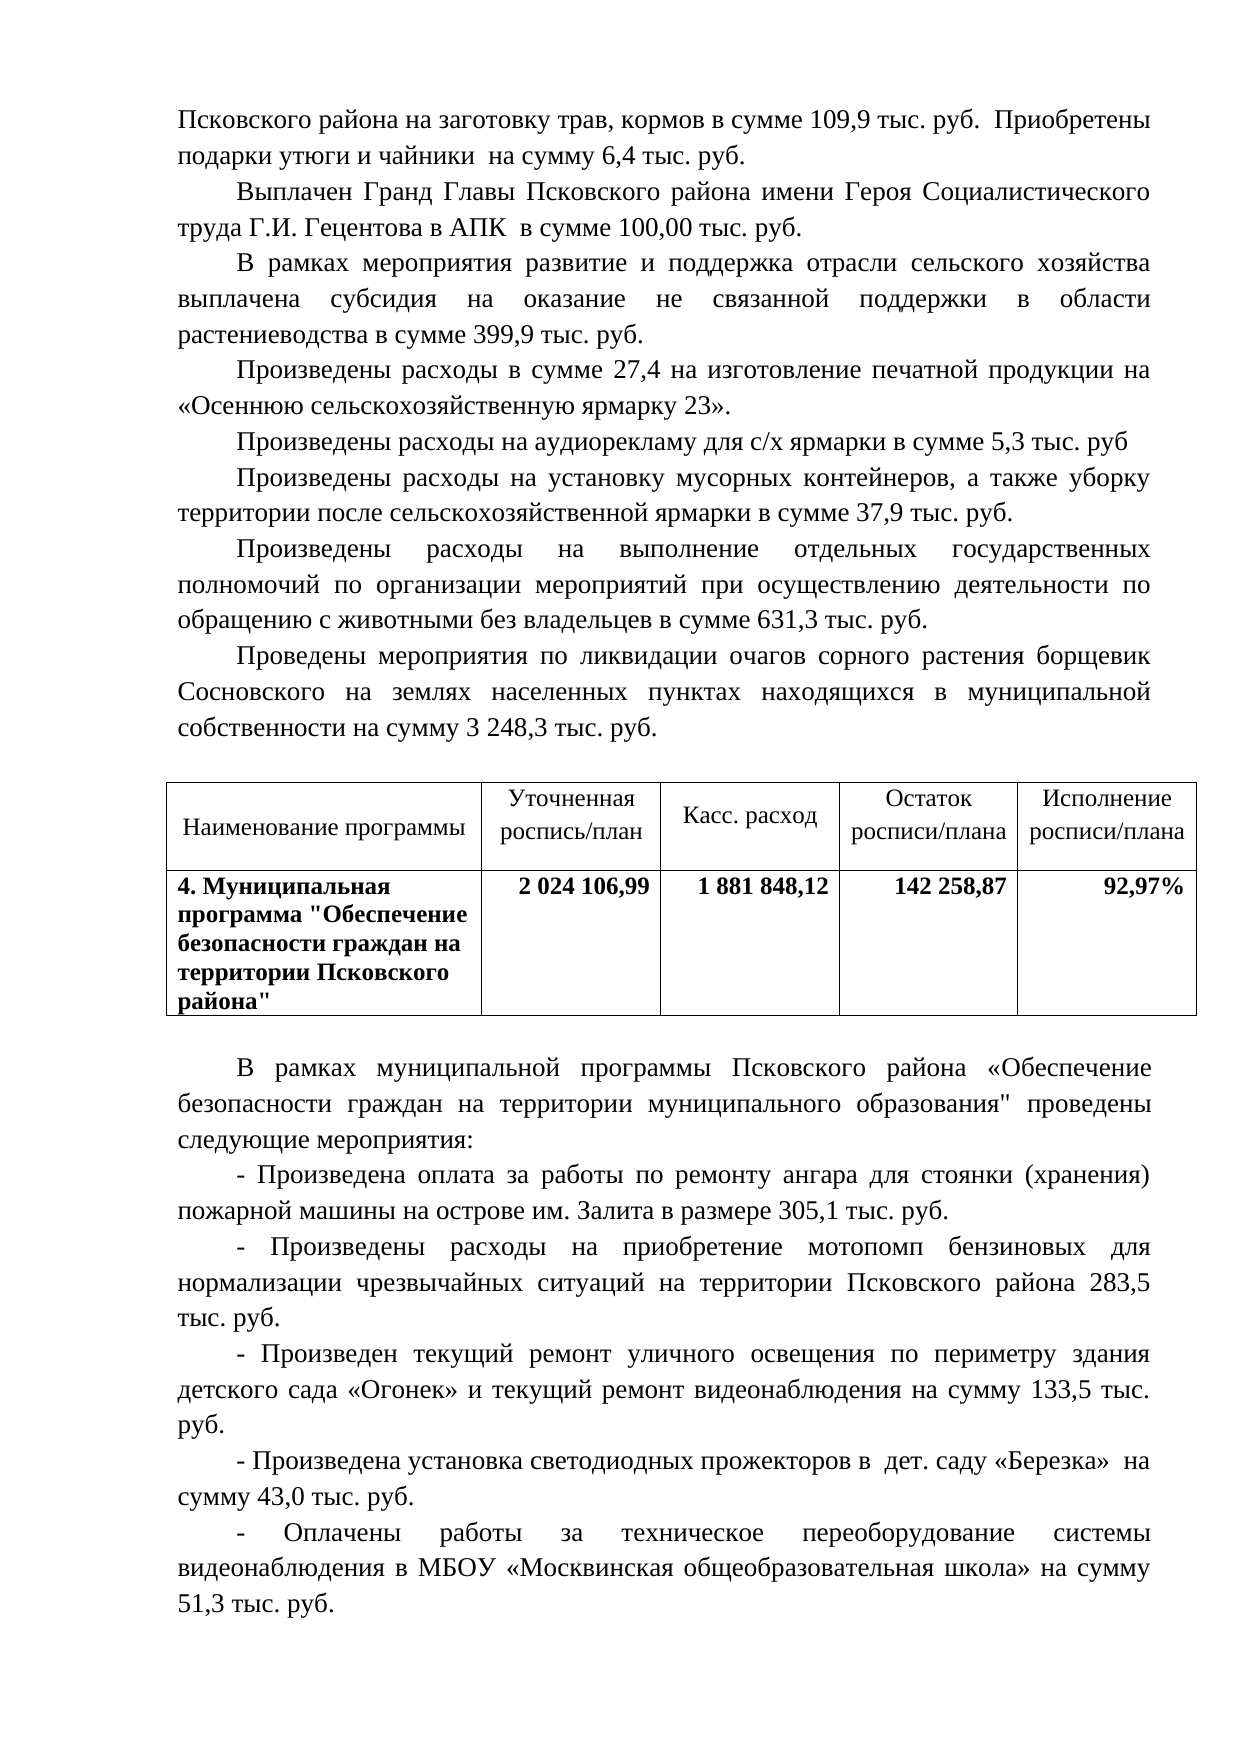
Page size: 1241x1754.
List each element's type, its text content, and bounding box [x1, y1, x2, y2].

text Выплачен Гранд Главы Псковского района имени Героя Социалистического труда Г.И. Гецентова в АПК в сумме 100,00 тыс. руб. [177, 175, 1152, 242]
text Произведены расходы на выполнение отдельных государственных полномочий по организации мероприятий при осуществлению деятельности по обращению с животными без владельцев в сумме 631,3 тыс. руб. [177, 532, 1152, 635]
text - Оплачены работы за техническое переоборудование системы видеонаблюдения в МБОУ «Москвинская общеобразовательная школа» на сумму 51,3 тыс. руб. [177, 1516, 1152, 1618]
table_header Касс. расход [661, 783, 839, 870]
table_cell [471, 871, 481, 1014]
table_cell 142 258,87 [840, 871, 1017, 1014]
text В рамках мероприятия развитие и поддержка отрасли сельского хозяйства выплачена субсидия на оказание не связанной поддержки в области растениеводства в сумме 399,9 тыс. руб. [177, 246, 1152, 349]
text В рамках муниципальной программы Псковского района «Обеспечение безопасности граждан на территории муниципального образования" проведены следующие мероприятия: [177, 1051, 1152, 1154]
text Произведены расходы в сумме 27,4 на изготовление печатной продукции на «Осеннюю сельскохозяйственную ярмарку 23». [177, 353, 1152, 420]
table_header Остаток росписи/плана [840, 783, 1017, 870]
table_header Уточненная роспись/план [482, 783, 660, 870]
table_header Наименование программы [167, 783, 481, 870]
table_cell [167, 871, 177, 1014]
text Проведены мероприятия по ликвидации очагов сорного растения борщевик Сосновского на землях населенных пунктах находящихся в муниципальной собственности на сумму 3 248,3 тыс. руб. [177, 639, 1152, 742]
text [177, 103, 1152, 170]
table_cell 1 881 848,12 [661, 871, 839, 1014]
text - Произведена оплата за работы по ремонту ангара для стоянки (хранения) пожарной машины на острове им. Залита в размере 305,1 тыс. руб. [177, 1158, 1152, 1225]
text Произведены расходы на аудиорекламу для с/х ярмарки в сумме 5,3 тыс. руб [177, 425, 1152, 456]
text - Произведены расходы на приобретение мотопомп бензиновых для нормализации чрезвычайных ситуаций на территории Псковского района 283,5 тыс. руб. [177, 1230, 1152, 1333]
text Произведены расходы на установку мусорных контейнеров, а также уборку территории после сельскохозяйственной ярмарки в сумме 37,9 тыс. руб. [177, 461, 1152, 528]
table_header Исполнение росписи/плана [1018, 783, 1196, 870]
table_cell 92,97% [1018, 871, 1196, 1014]
text - Произведен текущий ремонт уличного освещения по периметру здания детского сада «Огонек» и текущий ремонт видеонаблюдения на сумму 133,5 тыс. руб. [177, 1337, 1152, 1440]
table_cell 2 024 106,99 [482, 871, 660, 1014]
text - Произведена установка светодиодных прожекторов в дет. саду «Березка» на сумму 43,0 тыс. руб. [177, 1444, 1152, 1511]
